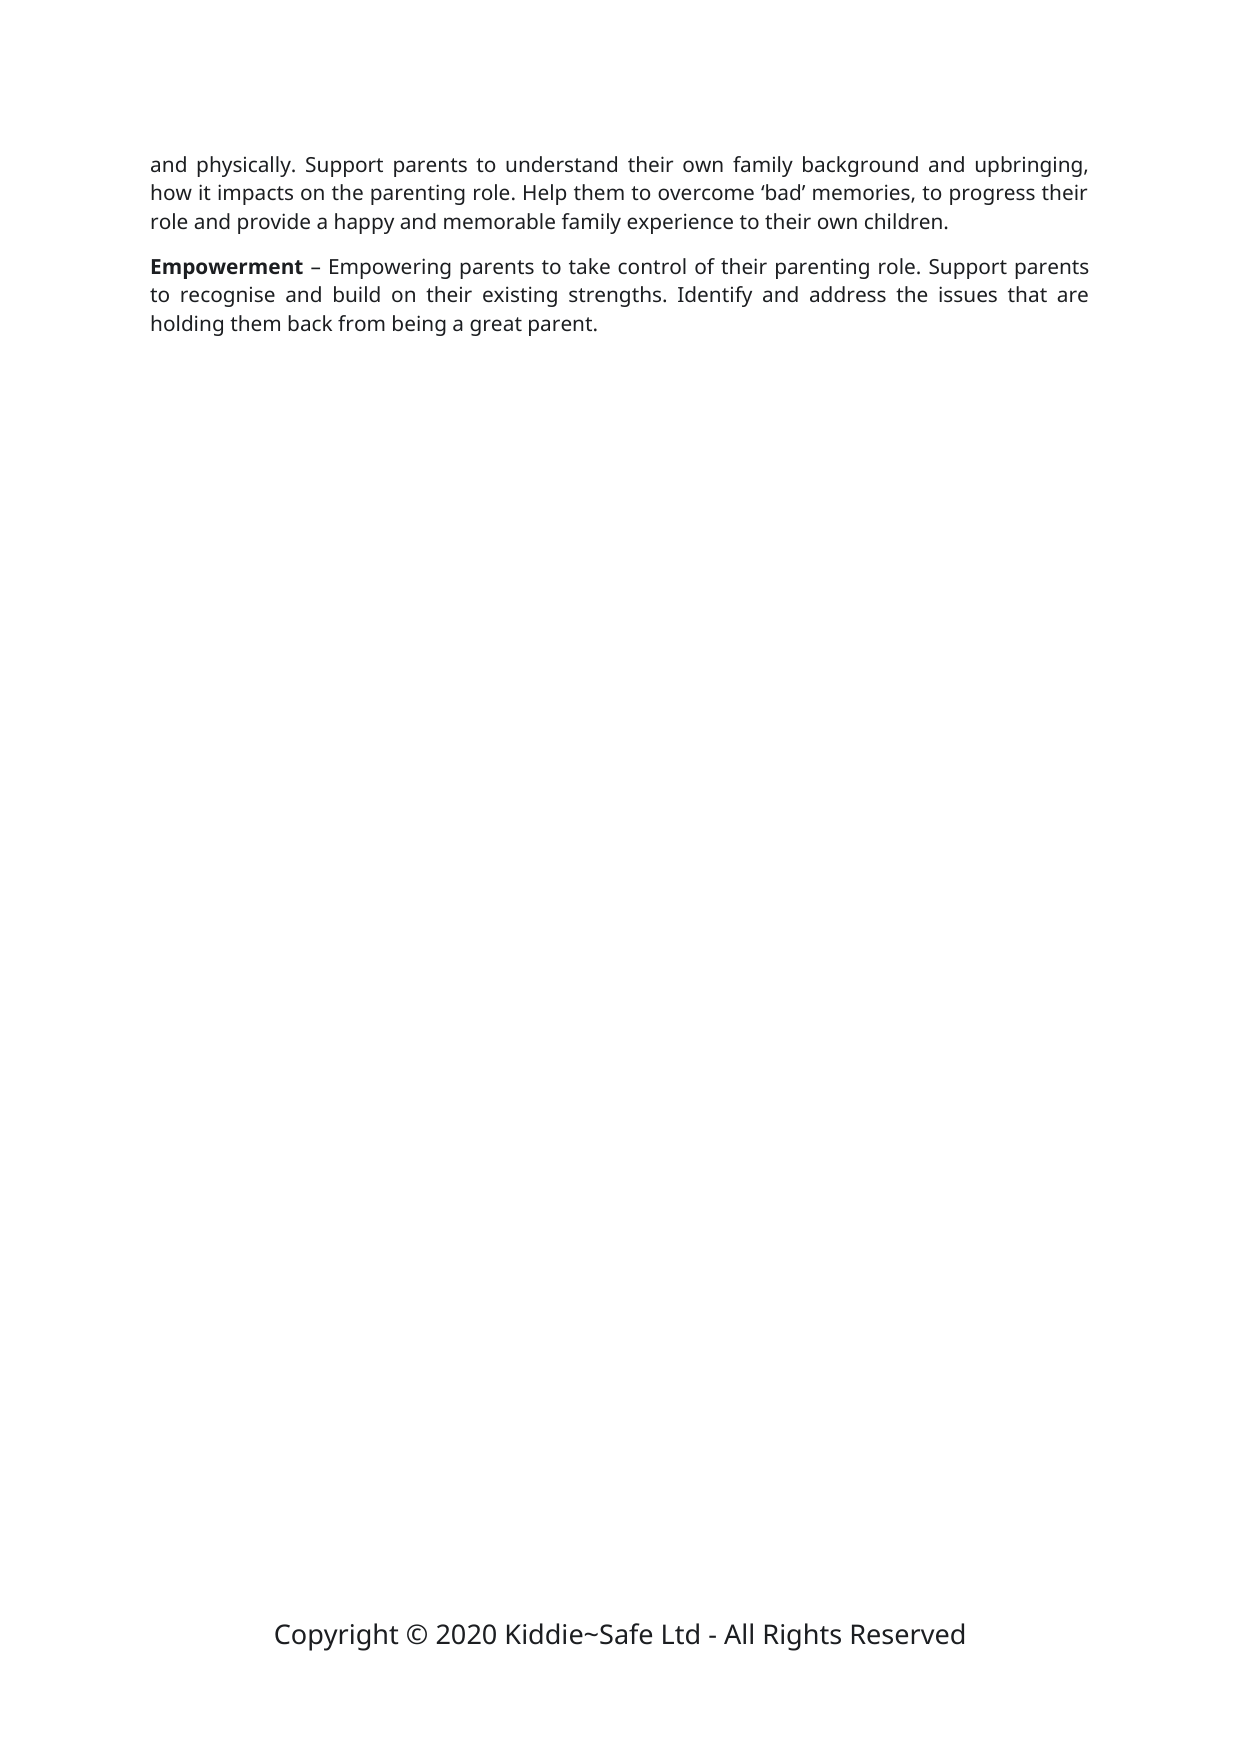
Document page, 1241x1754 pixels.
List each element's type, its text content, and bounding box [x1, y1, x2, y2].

text Empowerment – Empowering parents to take control of their parenting role. Support parents to recognise and build on their existing strengths. Identify and address the issues that are holding them back from being a great parent. [150, 252, 1090, 337]
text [150, 150, 1090, 235]
